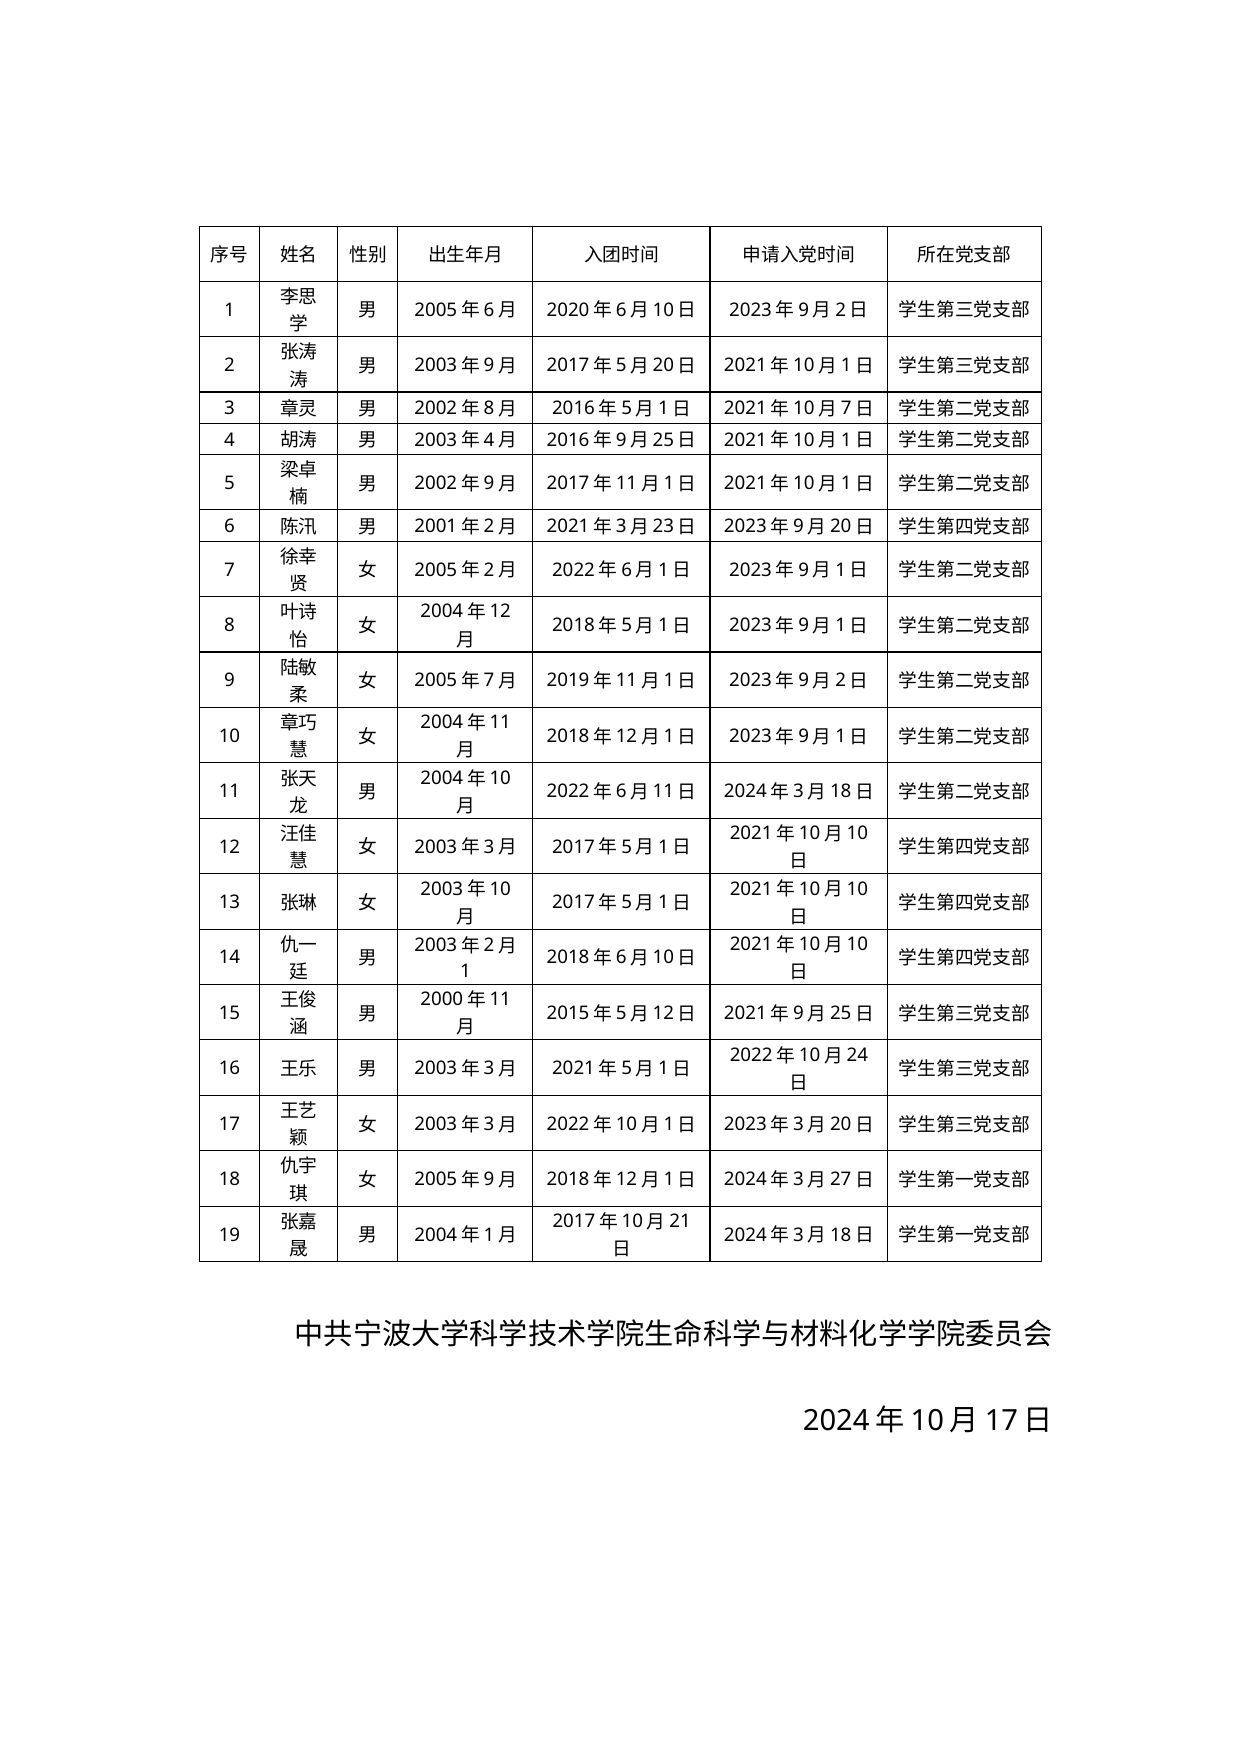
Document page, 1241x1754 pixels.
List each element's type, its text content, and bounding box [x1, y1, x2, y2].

table_cell 2018年6月10日 [533, 930, 709, 984]
table_cell 学生第四党支部 [888, 510, 1041, 541]
table_cell 2023年9月1日 [711, 597, 887, 651]
table_cell 学生第三党支部 [888, 985, 1041, 1039]
table_cell 2017年5月1日 [533, 819, 709, 873]
table_header 序号 [200, 227, 259, 281]
table_cell 王乐 [260, 1040, 337, 1095]
table_cell 学生第一党支部 [888, 1207, 1041, 1261]
table_cell 2024年3月18日 [711, 1207, 887, 1261]
table_cell 18 [200, 1151, 259, 1206]
table_cell 1 [200, 282, 259, 336]
table_header 申请入党时间 [711, 227, 887, 281]
table_cell 2021年10月1日 [711, 455, 887, 509]
table_cell 学生第三党支部 [888, 337, 1041, 391]
table_cell 男 [338, 282, 397, 336]
table_cell 14 [200, 930, 259, 984]
table_cell 12 [200, 819, 259, 873]
table_cell 女 [338, 708, 397, 762]
table_cell 仇一廷 [260, 930, 337, 984]
table_cell 学生第二党支部 [888, 393, 1041, 423]
table_cell 2015年5月12日 [533, 985, 709, 1039]
table_cell 女 [338, 1151, 397, 1206]
table_cell 2001年2月 [398, 510, 532, 541]
table_header 姓名 [260, 227, 337, 281]
table_cell 2021年10月7日 [711, 393, 887, 423]
table_cell 2021年10月1日 [711, 337, 887, 391]
table_cell 2022年6月11日 [533, 763, 709, 818]
table_cell 男 [338, 424, 397, 454]
table_cell 2021年3月23日 [533, 510, 709, 541]
table_cell 女 [338, 597, 397, 651]
table_cell 学生第二党支部 [888, 653, 1041, 707]
table_header 性别 [338, 227, 397, 281]
table_cell 学生第一党支部 [888, 1151, 1041, 1206]
table_header 所在党支部 [888, 227, 1041, 281]
table_cell 2003年3月 [398, 1096, 532, 1150]
table_cell 13 [200, 874, 259, 928]
table_cell 2017年11月1日 [533, 455, 709, 509]
table_cell 2003年4月 [398, 424, 532, 454]
table_cell 10 [200, 708, 259, 762]
table_cell 2021年10月10日 [711, 930, 887, 984]
table_cell 学生第二党支部 [888, 424, 1041, 454]
table_cell 男 [338, 337, 397, 391]
text 中共宁波大学科学技术学院生命科学与材料化学学院委员会 [187, 162, 1053, 1364]
table_cell 9 [200, 653, 259, 707]
table_cell 女 [338, 874, 397, 928]
table_cell 王俊涵 [260, 985, 337, 1039]
table_cell 张天龙 [260, 763, 337, 818]
table_cell 胡涛 [260, 424, 337, 454]
table_cell 2021年5月1日 [533, 1040, 709, 1095]
table_cell 2016年9月25日 [533, 424, 709, 454]
table_cell 17 [200, 1096, 259, 1150]
table_cell 2003年9月 [398, 337, 532, 391]
table_cell 2021年9月25日 [711, 985, 887, 1039]
table_cell 男 [338, 455, 397, 509]
table_cell 5 [200, 455, 259, 509]
table_cell 4 [200, 424, 259, 454]
table_cell 学生第三党支部 [888, 1040, 1041, 1095]
table_cell 陆敏柔 [260, 653, 337, 707]
table_cell 8 [200, 597, 259, 651]
table_cell 3 [200, 393, 259, 423]
table_cell 学生第三党支部 [888, 1096, 1041, 1150]
table_cell 仇宇琪 [260, 1151, 337, 1206]
table_cell 2002年8月 [398, 393, 532, 423]
table_cell 男 [338, 1207, 397, 1261]
table_cell 2003年10月 [398, 874, 532, 928]
table_cell 学生第二党支部 [888, 455, 1041, 509]
table_cell 2003年3月 [398, 1040, 532, 1095]
table_cell 章巧慧 [260, 708, 337, 762]
table_cell 2005年2月 [398, 542, 532, 596]
table_cell 2004年11月 [398, 708, 532, 762]
table_cell 2023年9月1日 [711, 708, 887, 762]
table_cell 学生第四党支部 [888, 930, 1041, 984]
table_cell 2004年10月 [398, 763, 532, 818]
table_cell 王艺颖 [260, 1096, 337, 1150]
table_cell 6 [200, 510, 259, 541]
table_cell 学生第二党支部 [888, 763, 1041, 818]
table_cell 2023年9月20日 [711, 510, 887, 541]
table_cell 张涛涛 [260, 337, 337, 391]
table_cell 2023年9月2日 [711, 653, 887, 707]
table_cell 2023年9月2日 [711, 282, 887, 336]
table_cell 2017年10月21日 [533, 1207, 709, 1261]
table_cell 2024年3月27日 [711, 1151, 887, 1206]
table_cell 汪佳慧 [260, 819, 337, 873]
table_header 入团时间 [533, 227, 709, 281]
table_cell 2019年11月1日 [533, 653, 709, 707]
table_cell 7 [200, 542, 259, 596]
table_cell 2005年7月 [398, 653, 532, 707]
table_cell 男 [338, 510, 397, 541]
table_cell 女 [338, 542, 397, 596]
table_cell 女 [338, 653, 397, 707]
text 2024年10月17日 [187, 1386, 1053, 1451]
table_cell 张嘉晟 [260, 1207, 337, 1261]
table_cell 2016年5月1日 [533, 393, 709, 423]
table_cell 学生第二党支部 [888, 708, 1041, 762]
table_cell 女 [338, 1096, 397, 1150]
table_cell 2021年10月1日 [711, 424, 887, 454]
table_cell 19 [200, 1207, 259, 1261]
table_cell 叶诗怡 [260, 597, 337, 651]
table_cell 梁卓楠 [260, 455, 337, 509]
table_cell 15 [200, 985, 259, 1039]
table_cell 2022年6月1日 [533, 542, 709, 596]
table_cell 女 [338, 819, 397, 873]
table_cell 男 [338, 930, 397, 984]
table_cell 学生第四党支部 [888, 819, 1041, 873]
table_cell 男 [338, 985, 397, 1039]
table_cell 2005年6月 [398, 282, 532, 336]
table_cell 李思学 [260, 282, 337, 336]
table_cell 2 [200, 337, 259, 391]
table_cell 学生第二党支部 [888, 597, 1041, 651]
table_cell 学生第四党支部 [888, 874, 1041, 928]
table_cell 2021年10月10日 [711, 874, 887, 928]
table_cell 2018年12月1日 [533, 708, 709, 762]
table_cell 2003年3月 [398, 819, 532, 873]
table_cell 2024年3月18日 [711, 763, 887, 818]
table_cell 2023年9月1日 [711, 542, 887, 596]
table_cell 2022年10月1日 [533, 1096, 709, 1150]
table_cell 男 [338, 763, 397, 818]
table_cell 16 [200, 1040, 259, 1095]
table_cell 陈汛 [260, 510, 337, 541]
table_header 出生年月 [398, 227, 532, 281]
table_cell 张琳 [260, 874, 337, 928]
table_cell 2023年3月20日 [711, 1096, 887, 1150]
table_cell 学生第二党支部 [888, 542, 1041, 596]
table_cell 2018年12月1日 [533, 1151, 709, 1206]
table_cell 2017年5月20日 [533, 337, 709, 391]
table_cell 2004年1月 [398, 1207, 532, 1261]
table_cell 2000年11月 [398, 985, 532, 1039]
table_cell 11 [200, 763, 259, 818]
table_cell 2017年5月1日 [533, 874, 709, 928]
table_cell 2004年12月 [398, 597, 532, 651]
table_cell 2021年10月10日 [711, 819, 887, 873]
table_cell 2020年6月10日 [533, 282, 709, 336]
table_cell 男 [338, 1040, 397, 1095]
table_cell 男 [338, 393, 397, 423]
table_cell 2005年9月 [398, 1151, 532, 1206]
table_cell 2018年5月1日 [533, 597, 709, 651]
table_cell 学生第三党支部 [888, 282, 1041, 336]
table_cell 2022年10月24日 [711, 1040, 887, 1095]
table_cell 2003年2月1 [398, 930, 532, 984]
table_cell 徐幸贤 [260, 542, 337, 596]
table_cell 2002年9月 [398, 455, 532, 509]
table_cell 章灵 [260, 393, 337, 423]
